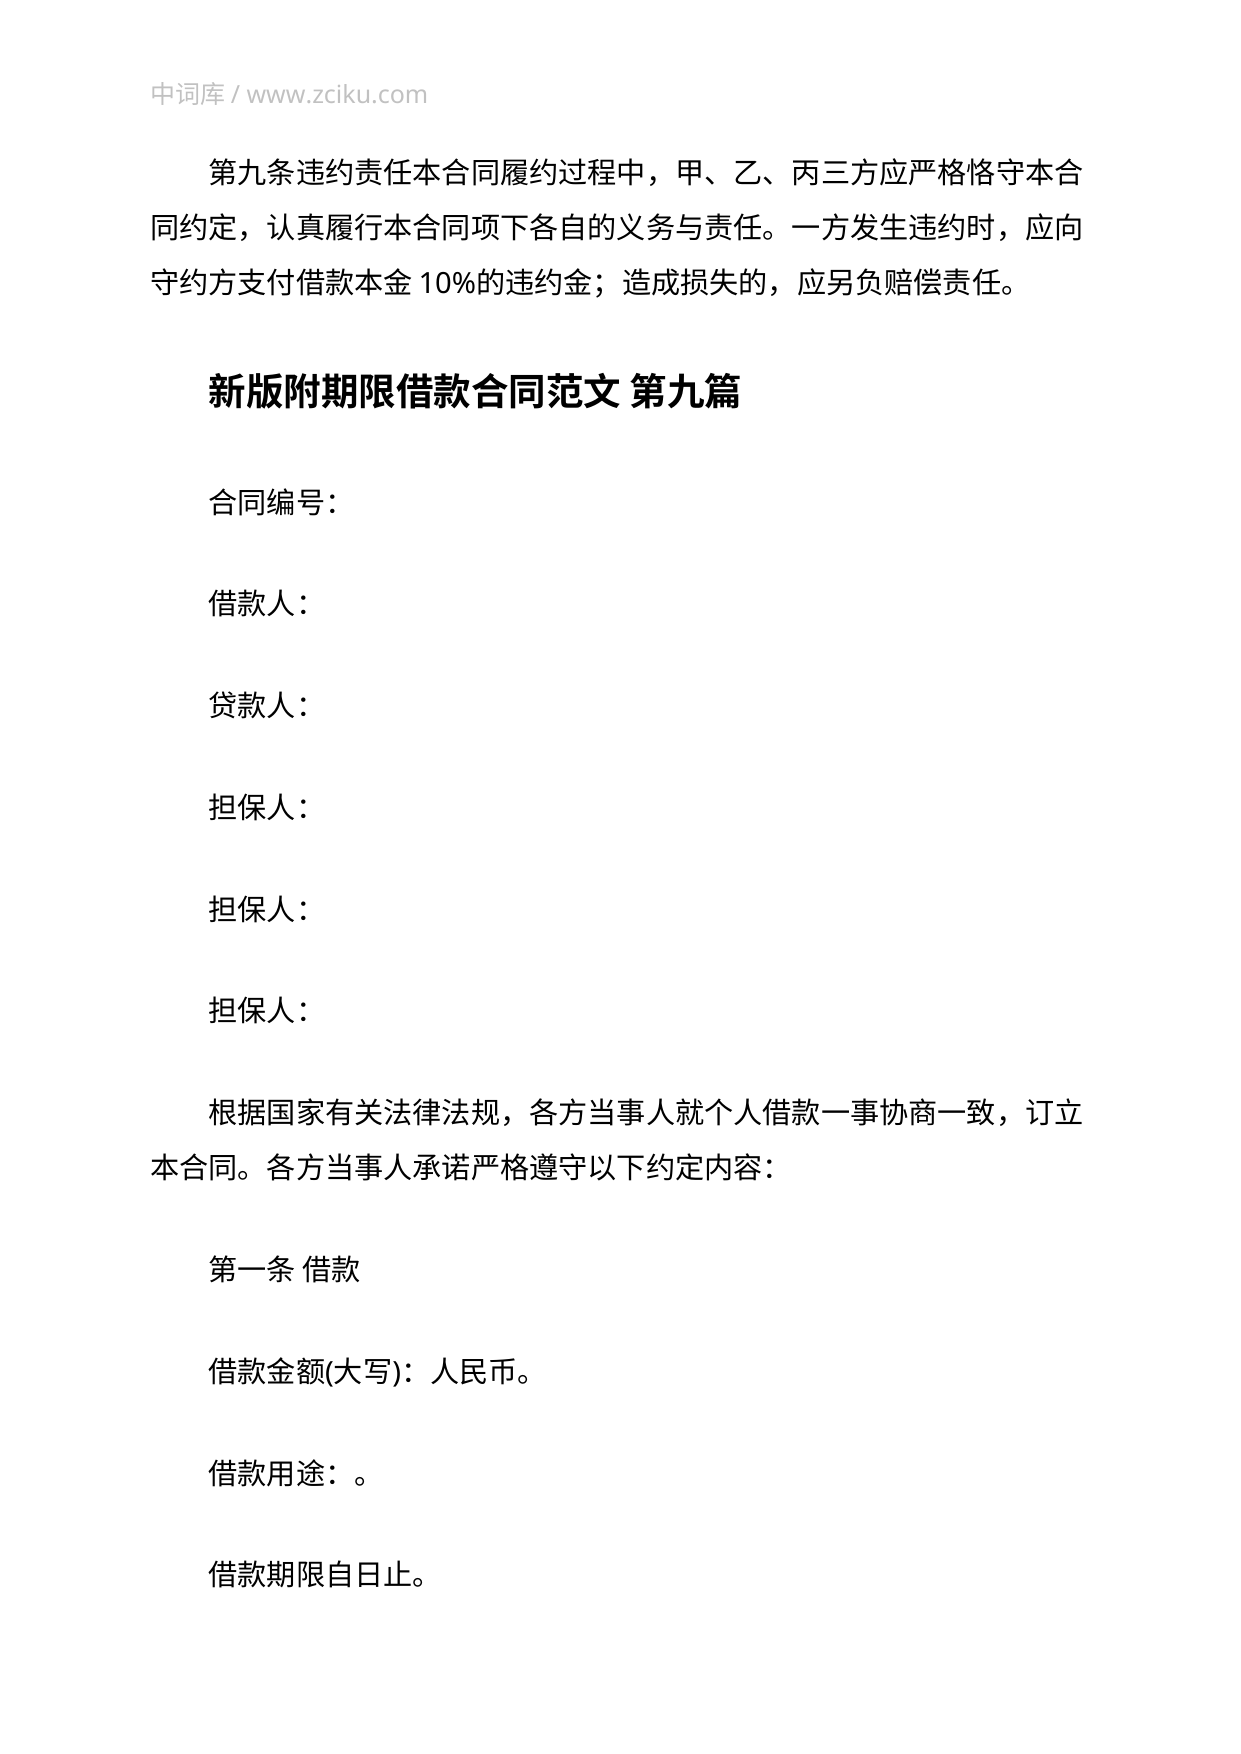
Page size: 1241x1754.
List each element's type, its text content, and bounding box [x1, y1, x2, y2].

text 担保人： [150, 784, 1090, 827]
text 根据国家有关法律法规，各方当事人就个人借款一事协商一致，订立本合同。各方当事人承诺严格遵守以下约定内容： [150, 1090, 1090, 1187]
text 担保人： [150, 988, 1090, 1030]
text 新版附期限借款合同范文 第九篇 [150, 362, 1090, 416]
text 贷款人： [150, 683, 1090, 725]
text 第九条违约责任本合同履约过程中，甲、乙、丙三方应严格恪守本合同约定，认真履行本合同项下各自的义务与责任。一方发生违约时，应向守约方支付借款本金10%的违约金；造成损失的，应另负赔偿责任。 [150, 150, 1090, 302]
text 借款金额(大写)：人民币。 [150, 1348, 1090, 1391]
text 担保人： [150, 886, 1090, 928]
text 第一条 借款 [150, 1246, 1090, 1289]
text 借款用途：。 [150, 1450, 1090, 1492]
text 借款人： [150, 581, 1090, 623]
text 借款期限自日止。 [150, 1552, 1090, 1594]
text 合同编号： [150, 479, 1090, 521]
